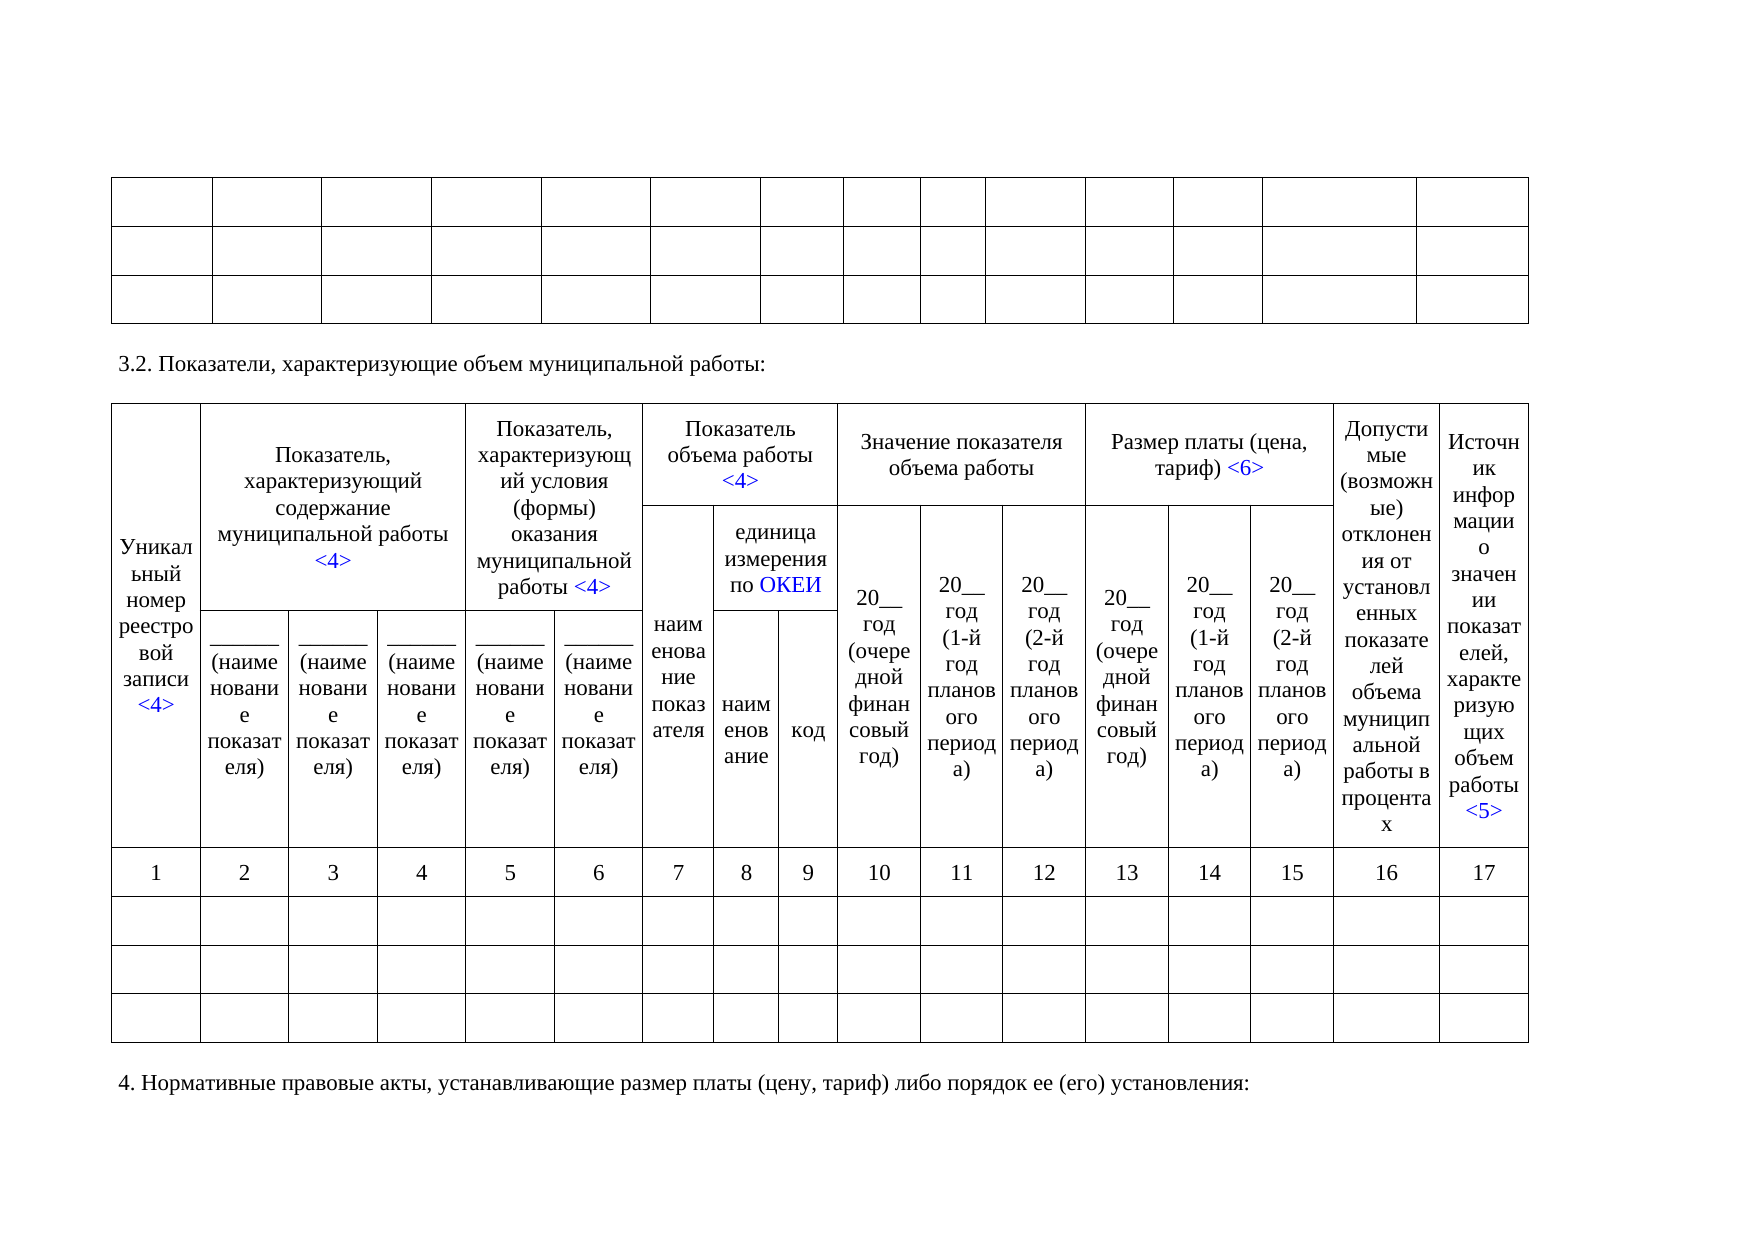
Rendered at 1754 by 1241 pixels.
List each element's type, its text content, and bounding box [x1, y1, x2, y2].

table_cell [289, 994, 377, 1042]
table_cell [1417, 178, 1528, 226]
table_cell [201, 994, 288, 1042]
table_header Размер платы (цена, тариф) <6> [1086, 404, 1333, 504]
table_cell [921, 946, 1002, 993]
table_cell [714, 897, 778, 944]
table_cell [838, 994, 920, 1042]
table_cell [761, 227, 843, 274]
table_cell [1334, 897, 1439, 944]
table_cell 12 [1003, 848, 1085, 896]
table_cell [986, 276, 1085, 323]
table_cell [1174, 276, 1262, 323]
table_header Показатель объема работы <4> [643, 404, 837, 504]
table_cell [1417, 276, 1528, 323]
table_cell [555, 994, 642, 1042]
table_cell [986, 227, 1085, 274]
table_cell [1263, 227, 1416, 274]
table_cell 1 [112, 848, 200, 896]
table_cell [651, 227, 760, 274]
table_cell наименование показателя [643, 506, 713, 847]
table_cell [1251, 994, 1333, 1042]
table_cell ______ (наименование показателя) [378, 611, 465, 847]
table_cell [1263, 276, 1416, 323]
table_cell 5 [466, 848, 554, 896]
table_cell [1334, 994, 1439, 1042]
table_cell 2 [201, 848, 288, 896]
table_cell [1003, 946, 1085, 993]
table_header Допустимые (возможные) отклонения от установленных показателей объема муниципальной работы в процентах [1334, 404, 1439, 847]
table_cell ______ (наименование показателя) [289, 611, 377, 847]
table_cell [322, 227, 431, 274]
table_cell [1440, 994, 1528, 1042]
table_cell [555, 897, 642, 944]
table_cell 20__ год (1-й год планового периода) [921, 506, 1002, 847]
table_cell [1174, 178, 1262, 226]
table_header Источник информации о значении показателей, характеризующих объем работы <5> [1440, 404, 1528, 847]
text 4. Нормативные правовые акты, устанавливающие размер платы (цену, тариф) либо порядок ее (его) установления: [118, 1069, 1636, 1096]
table_cell 20__ год (1-й год планового периода) [1169, 506, 1250, 847]
table_cell [378, 994, 465, 1042]
table_cell [1086, 946, 1168, 993]
table_cell 20__ год (2-й год планового периода) [1003, 506, 1085, 847]
table_cell [838, 897, 920, 944]
table_header Значение показателя объема работы [838, 404, 1085, 504]
table_cell [1003, 994, 1085, 1042]
table_header Уникальный номер реестровой записи <4> [112, 404, 200, 847]
table_cell [714, 946, 778, 993]
table_cell [112, 178, 212, 226]
table_cell [1251, 897, 1333, 944]
table_cell [761, 276, 843, 323]
table_cell [1169, 897, 1250, 944]
table_cell ______ (наименование показателя) [466, 611, 554, 847]
table_cell [1003, 897, 1085, 944]
table_cell наименование [714, 611, 778, 847]
table_cell [761, 178, 843, 226]
table_header Показатель, характеризующий содержание муниципальной работы <4> [201, 404, 465, 610]
table_cell [643, 994, 713, 1042]
table_cell 10 [838, 848, 920, 896]
table_cell [432, 276, 541, 323]
table_cell [542, 276, 650, 323]
table_cell [378, 897, 465, 944]
table_cell 9 [779, 848, 837, 896]
table_cell [921, 994, 1002, 1042]
table_cell [1169, 994, 1250, 1042]
table_cell [1263, 178, 1416, 226]
table_cell 20__ год (очередной финансовый год) [838, 506, 920, 847]
table_cell 17 [1440, 848, 1528, 896]
table_cell [651, 178, 760, 226]
table_cell 14 [1169, 848, 1250, 896]
table_cell [289, 897, 377, 944]
table_cell [844, 178, 920, 226]
table_cell [921, 276, 985, 323]
table_cell 8 [714, 848, 778, 896]
table_cell [921, 897, 1002, 944]
table_cell [779, 946, 837, 993]
table_cell [844, 276, 920, 323]
table_cell [779, 994, 837, 1042]
table_cell [112, 276, 212, 323]
table_cell 3 [289, 848, 377, 896]
table_cell 7 [643, 848, 713, 896]
table_cell [466, 946, 554, 993]
table_cell [466, 994, 554, 1042]
table_cell [112, 227, 212, 274]
table_cell 6 [555, 848, 642, 896]
table_cell 11 [921, 848, 1002, 896]
table_cell [322, 178, 431, 226]
table_cell [1334, 946, 1439, 993]
table_cell ______ (наименование показателя) [201, 611, 288, 847]
table_cell [213, 178, 321, 226]
table_cell [838, 946, 920, 993]
table_cell ______ (наименование показателя) [555, 611, 642, 847]
table_cell [112, 994, 200, 1042]
table_cell [643, 946, 713, 993]
table_cell [555, 946, 642, 993]
table_cell [714, 994, 778, 1042]
table_cell [432, 227, 541, 274]
table_cell 4 [378, 848, 465, 896]
text 3.2. Показатели, характеризующие объем муниципальной работы: [118, 351, 1636, 377]
table_cell [1086, 227, 1173, 274]
table_cell [779, 897, 837, 944]
table_cell единица измерения по ОКЕИ [714, 506, 837, 610]
table_cell [542, 178, 650, 226]
table_cell [986, 178, 1085, 226]
table_cell [213, 276, 321, 323]
table_cell [651, 276, 760, 323]
table_cell 13 [1086, 848, 1168, 896]
table_cell [322, 276, 431, 323]
table_header Показатель, характеризующий условия (формы) оказания муниципальной работы <4> [466, 404, 642, 610]
table_cell [289, 946, 377, 993]
table_cell 20__ год (2-й год планового периода) [1251, 506, 1333, 847]
table_cell [1251, 946, 1333, 993]
table_cell [213, 227, 321, 274]
table_cell [201, 946, 288, 993]
table_cell [921, 178, 985, 226]
table_cell [1174, 227, 1262, 274]
table_cell [1086, 994, 1168, 1042]
table_cell [844, 227, 920, 274]
table_cell [432, 178, 541, 226]
table_cell [643, 897, 713, 944]
table_cell [1440, 897, 1528, 944]
table_cell [1417, 227, 1528, 274]
table_cell [112, 897, 200, 944]
table_cell [1169, 946, 1250, 993]
table_cell [112, 946, 200, 993]
table_cell [1086, 897, 1168, 944]
table_cell 20__ год (очередной финансовый год) [1086, 506, 1168, 847]
table_cell [466, 897, 554, 944]
table_cell [1086, 178, 1173, 226]
table_cell код [779, 611, 837, 847]
table_cell 16 [1334, 848, 1439, 896]
table_cell [1440, 946, 1528, 993]
table_cell [378, 946, 465, 993]
table_cell [921, 227, 985, 274]
table_cell [201, 897, 288, 944]
table_cell [1086, 276, 1173, 323]
table_cell 15 [1251, 848, 1333, 896]
table_cell [542, 227, 650, 274]
